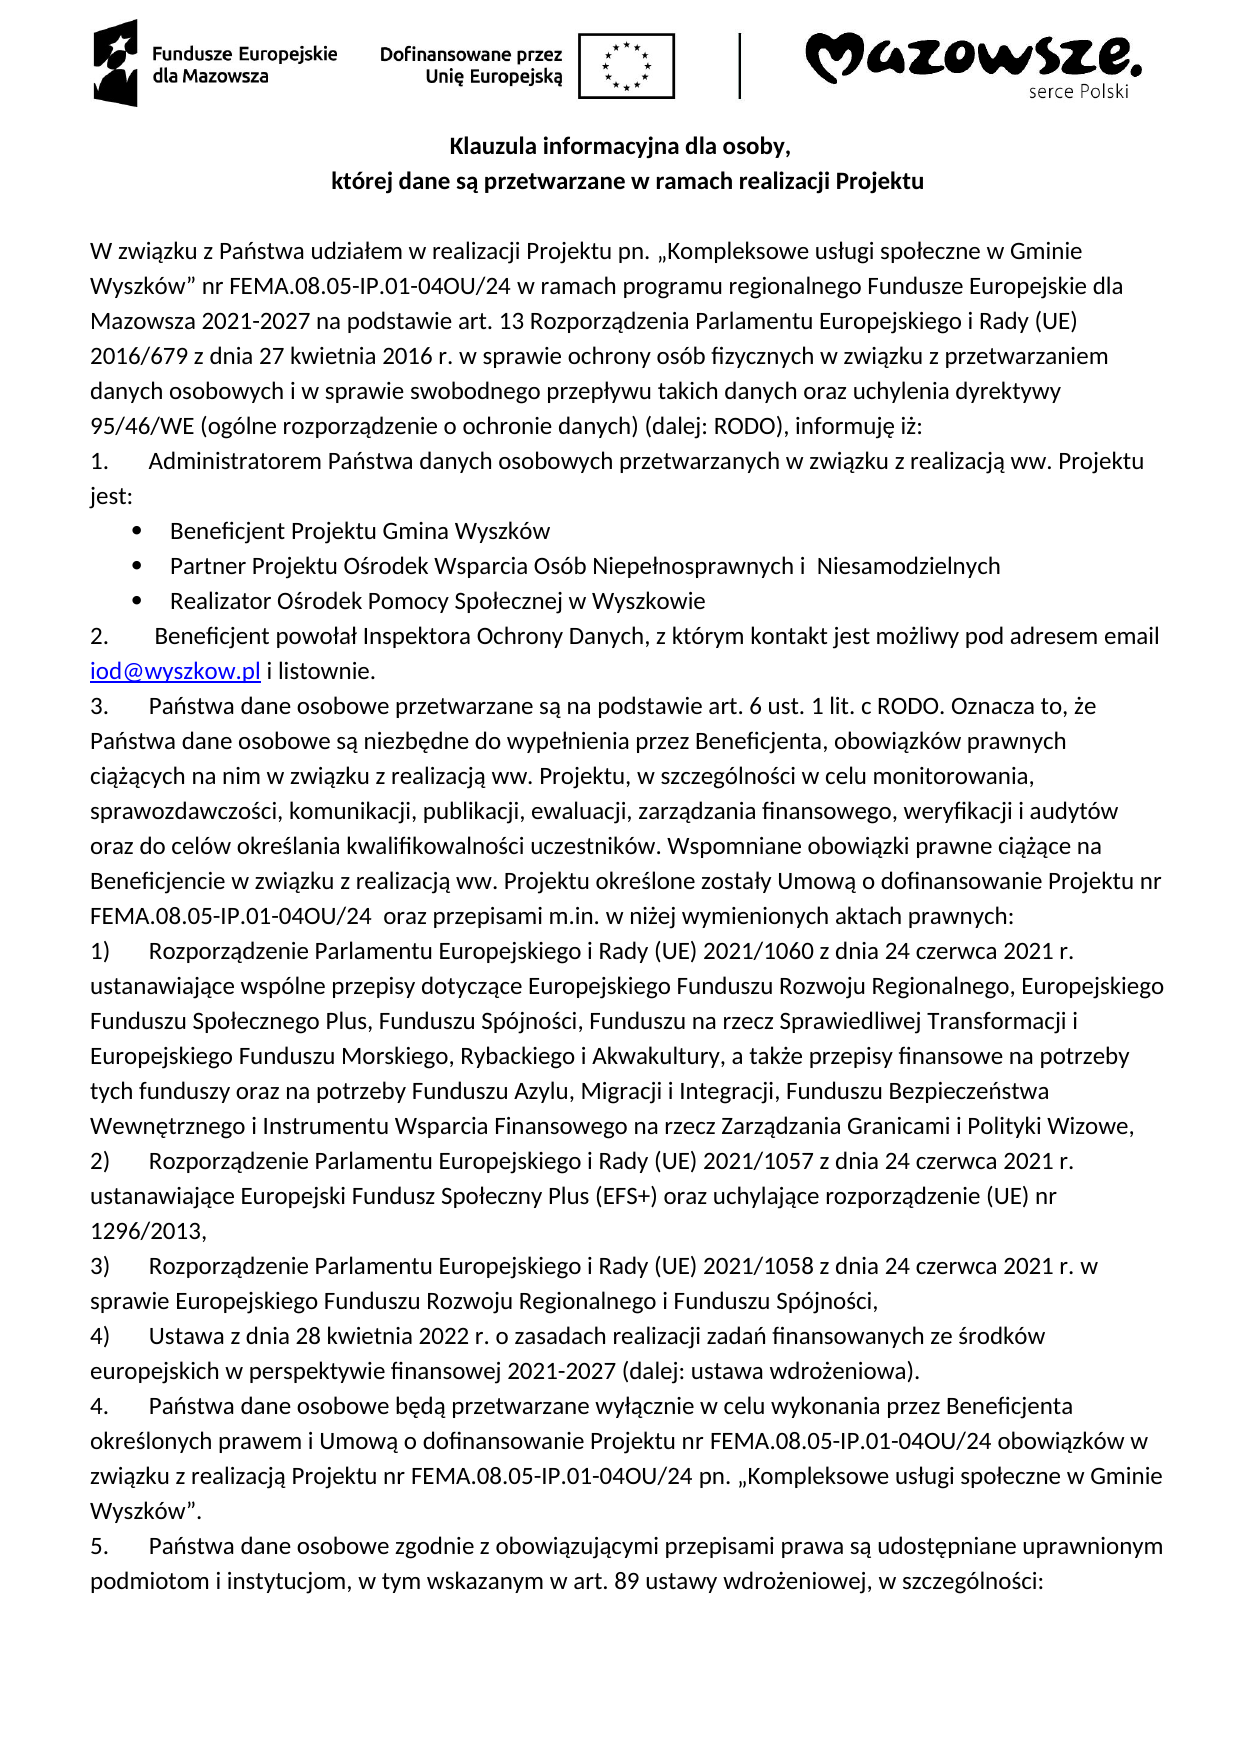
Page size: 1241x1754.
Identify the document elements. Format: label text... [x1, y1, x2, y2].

text 4) Ustawa z dnia 28 kwietnia 2022 r. o zasadach realizacji zadań finansowanych ze środków europejskich w perspektywie finansowej 2021-2027 (dalej: ustawa wdrożeniowa). [90, 1320, 1166, 1385]
text 2. Beneficjent powołał Inspektora Ochrony Danych, z którym kontakt jest możliwy pod adresem email iod@wyszkow.pl i listownie. [90, 620, 1166, 685]
text której dane są przetwarzane w ramach realizacji Projektu [90, 165, 1166, 195]
text 4. Państwa dane osobowe będą przetwarzane wyłącznie w celu wykonania przez Beneficjenta określonych prawem i Umową o dofinansowanie Projektu nr FEMA.08.05-IP.01-04OU/24 obowiązków w związku z realizacją Projektu nr FEMA.08.05-IP.01-04OU/24 pn. „Kompleksowe usługi społeczne w Gminie Wyszków”. [90, 1390, 1166, 1525]
text 3) Rozporządzenie Parlamentu Europejskiego i Rady (UE) 2021/1058 z dnia 24 czerwca 2021 r. w sprawie Europejskiego Funduszu Rozwoju Regionalnego i Funduszu Spójności, [90, 1250, 1166, 1315]
text 3. Państwa dane osobowe przetwarzane są na podstawie art. 6 ust. 1 lit. c RODO. Oznacza to, że Państwa dane osobowe są niezbędne do wypełnienia przez Beneficjenta, obowiązków prawnych ciążących na nim w związku z realizacją ww. Projektu, w szczególności w celu monitorowania, sprawozdawczości, komunikacji, publikacji, ewaluacji, zarządzania finansowego, weryfikacji i audytów oraz do celów określania kwalifikowalności uczestników. Wspomniane obowiązki prawne ciążące na Beneficjencie w związku z realizacją ww. Projektu określone zostały Umową o dofinansowanie Projektu nr FEMA.08.05-IP.01-04OU/24 oraz przepisami m.in. w niżej wymienionych aktach prawnych: [90, 690, 1166, 930]
text 5. Państwa dane osobowe zgodnie z obowiązującymi przepisami prawa są udostępniane uprawnionym podmiotom i instytucjom, w tym wskazanym w art. 89 ustawy wdrożeniowej, w szczególności: [90, 1530, 1166, 1595]
text 1. Administratorem Państwa danych osobowych przetwarzanych w związku z realizacją ww. Projektu jest: [90, 445, 1166, 510]
list Partner Projektu Ośrodek Wsparcia Osób Niepełnosprawnych i Niesamodzielnych [132, 550, 1166, 580]
text 1) Rozporządzenie Parlamentu Europejskiego i Rady (UE) 2021/1060 z dnia 24 czerwca 2021 r. ustanawiające wspólne przepisy dotyczące Europejskiego Funduszu Rozwoju Regionalnego, Europejskiego Funduszu Społecznego Plus, Funduszu Spójności, Funduszu na rzecz Sprawiedliwej Transformacji i Europejskiego Funduszu Morskiego, Rybackiego i Akwakultury, a także przepisy finansowe na potrzeby tych funduszy oraz na potrzeby Funduszu Azylu, Migracji i Integracji, Funduszu Bezpieczeństwa Wewnętrznego i Instrumentu Wsparcia Finansowego na rzecz Zarządzania Granicami i Polityki Wizowe, [90, 935, 1166, 1140]
list Beneficjent Projektu Gmina Wyszków [132, 515, 1166, 545]
text 2) Rozporządzenie Parlamentu Europejskiego i Rady (UE) 2021/1057 z dnia 24 czerwca 2021 r. ustanawiające Europejski Fundusz Społeczny Plus (EFS+) oraz uchylające rozporządzenie (UE) nr 1296/2013, [90, 1145, 1166, 1245]
picture [75, 0, 1166, 122]
list Realizator Ośrodek Pomocy Społecznej w Wyszkowie [132, 585, 1166, 615]
text W związku z Państwa udziałem w realizacji Projektu pn. „Kompleksowe usługi społeczne w Gminie Wyszków” nr FEMA.08.05-IP.01-04OU/24 w ramach programu regionalnego Fundusze Europejskie dla Mazowsza 2021-2027 na podstawie art. 13 Rozporządzenia Parlamentu Europejskiego i Rady (UE) 2016/679 z dnia 27 kwietnia 2016 r. w sprawie ochrony osób fizycznych w związku z przetwarzaniem danych osobowych i w sprawie swobodnego przepływu takich danych oraz uchylenia dyrektywy 95/46/WE (ogólne rozporządzenie o ochronie danych) (dalej: RODO), informuję iż: [90, 235, 1166, 440]
text Klauzula informacyjna dla osoby, [75, 130, 1166, 160]
